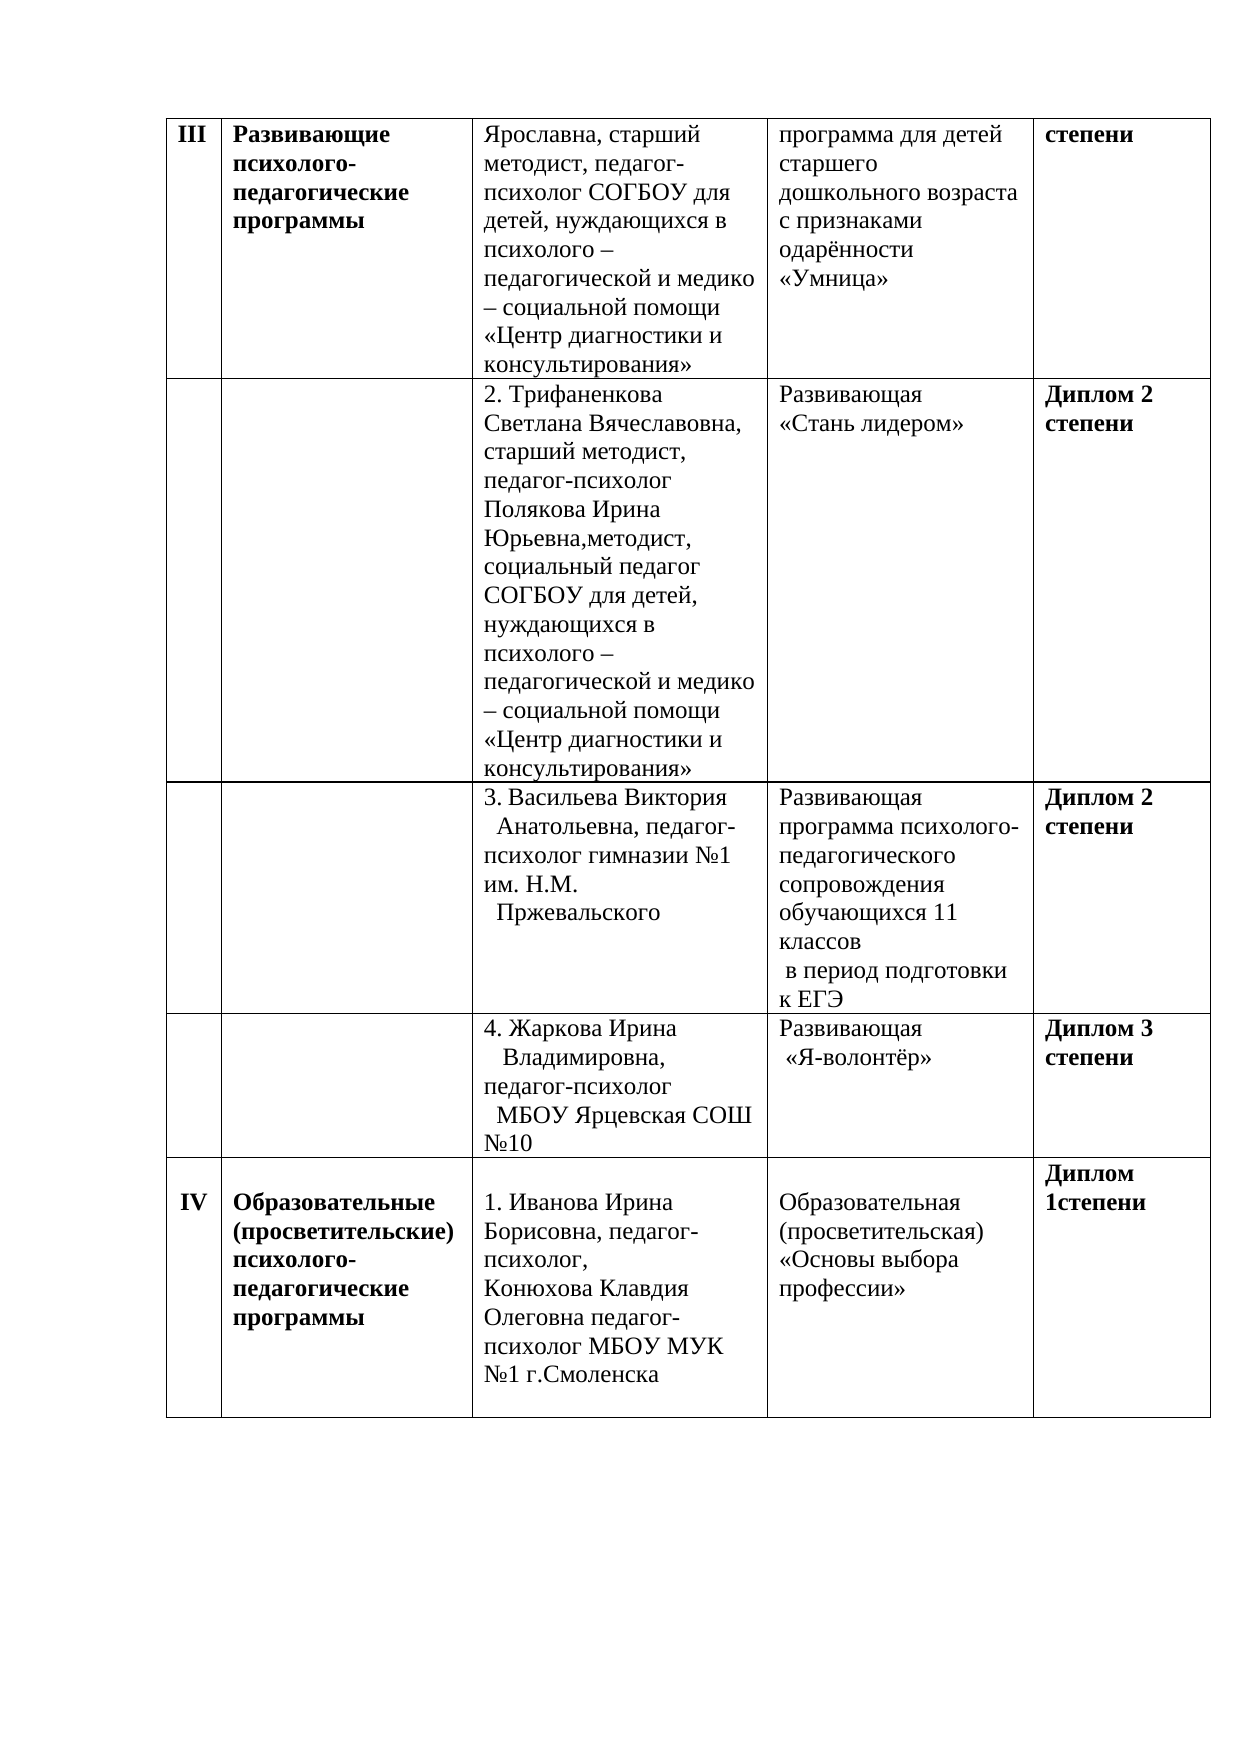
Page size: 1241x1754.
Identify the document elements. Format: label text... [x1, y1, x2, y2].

table_cell Диплом 2 степени [1034, 379, 1210, 781]
table_cell Образовательные (просветительские) психолого-педагогические программы [222, 1158, 472, 1417]
table_cell IV [167, 1158, 221, 1417]
table_cell Диплом 1степени [1034, 1158, 1210, 1417]
table_cell Диплом 2 степени [1034, 783, 1210, 1012]
table_cell [167, 783, 221, 1012]
table_cell 1. Иванова Ирина Борисовна, педагог-психолог, Конюхова Клавдия Олеговна педагог-психолог МБОУ МУК №1 г.Смоленска [473, 1158, 767, 1417]
table_cell [222, 379, 472, 781]
table_cell Образовательная (просветительская) «Основы выбора профессии» [768, 1158, 1033, 1417]
table_cell Диплом 3 степени [1034, 1014, 1210, 1157]
table_cell 4. Жаркова Ирина Владимировна, педагог-психолог МБОУ Ярцевская СОШ №10 [473, 1014, 767, 1157]
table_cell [473, 119, 767, 378]
table_cell [167, 379, 221, 781]
table_cell Развивающая программа психолого-педагогического сопровождения обучающихся 11 классов в период подготовки к ЕГЭ [768, 783, 1033, 1012]
table_cell Развивающая «Я-волонтёр» [768, 1014, 1033, 1157]
table_cell III [167, 119, 221, 378]
table_cell 2. Трифаненкова Светлана Вячеславовна, старший методист, педагог-психолог Полякова Ирина Юрьевна,методист, социальный педагог СОГБОУ для детей, нуждающихся в психолого – педагогической и медико – социальной помощи «Центр диагностики и консультирования» [473, 379, 767, 781]
table_cell 3. Васильева Виктория Анатольевна, педагог-психолог гимназии №1 им. Н.М. Пржевальского [473, 783, 767, 1012]
table_cell [222, 1014, 472, 1157]
table_cell [222, 783, 472, 1012]
table_cell [167, 1014, 221, 1157]
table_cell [768, 119, 1033, 378]
table_cell Развивающая «Стань лидером» [768, 379, 1033, 781]
table_cell Диплом 1 степени [1034, 119, 1210, 378]
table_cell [222, 119, 472, 378]
